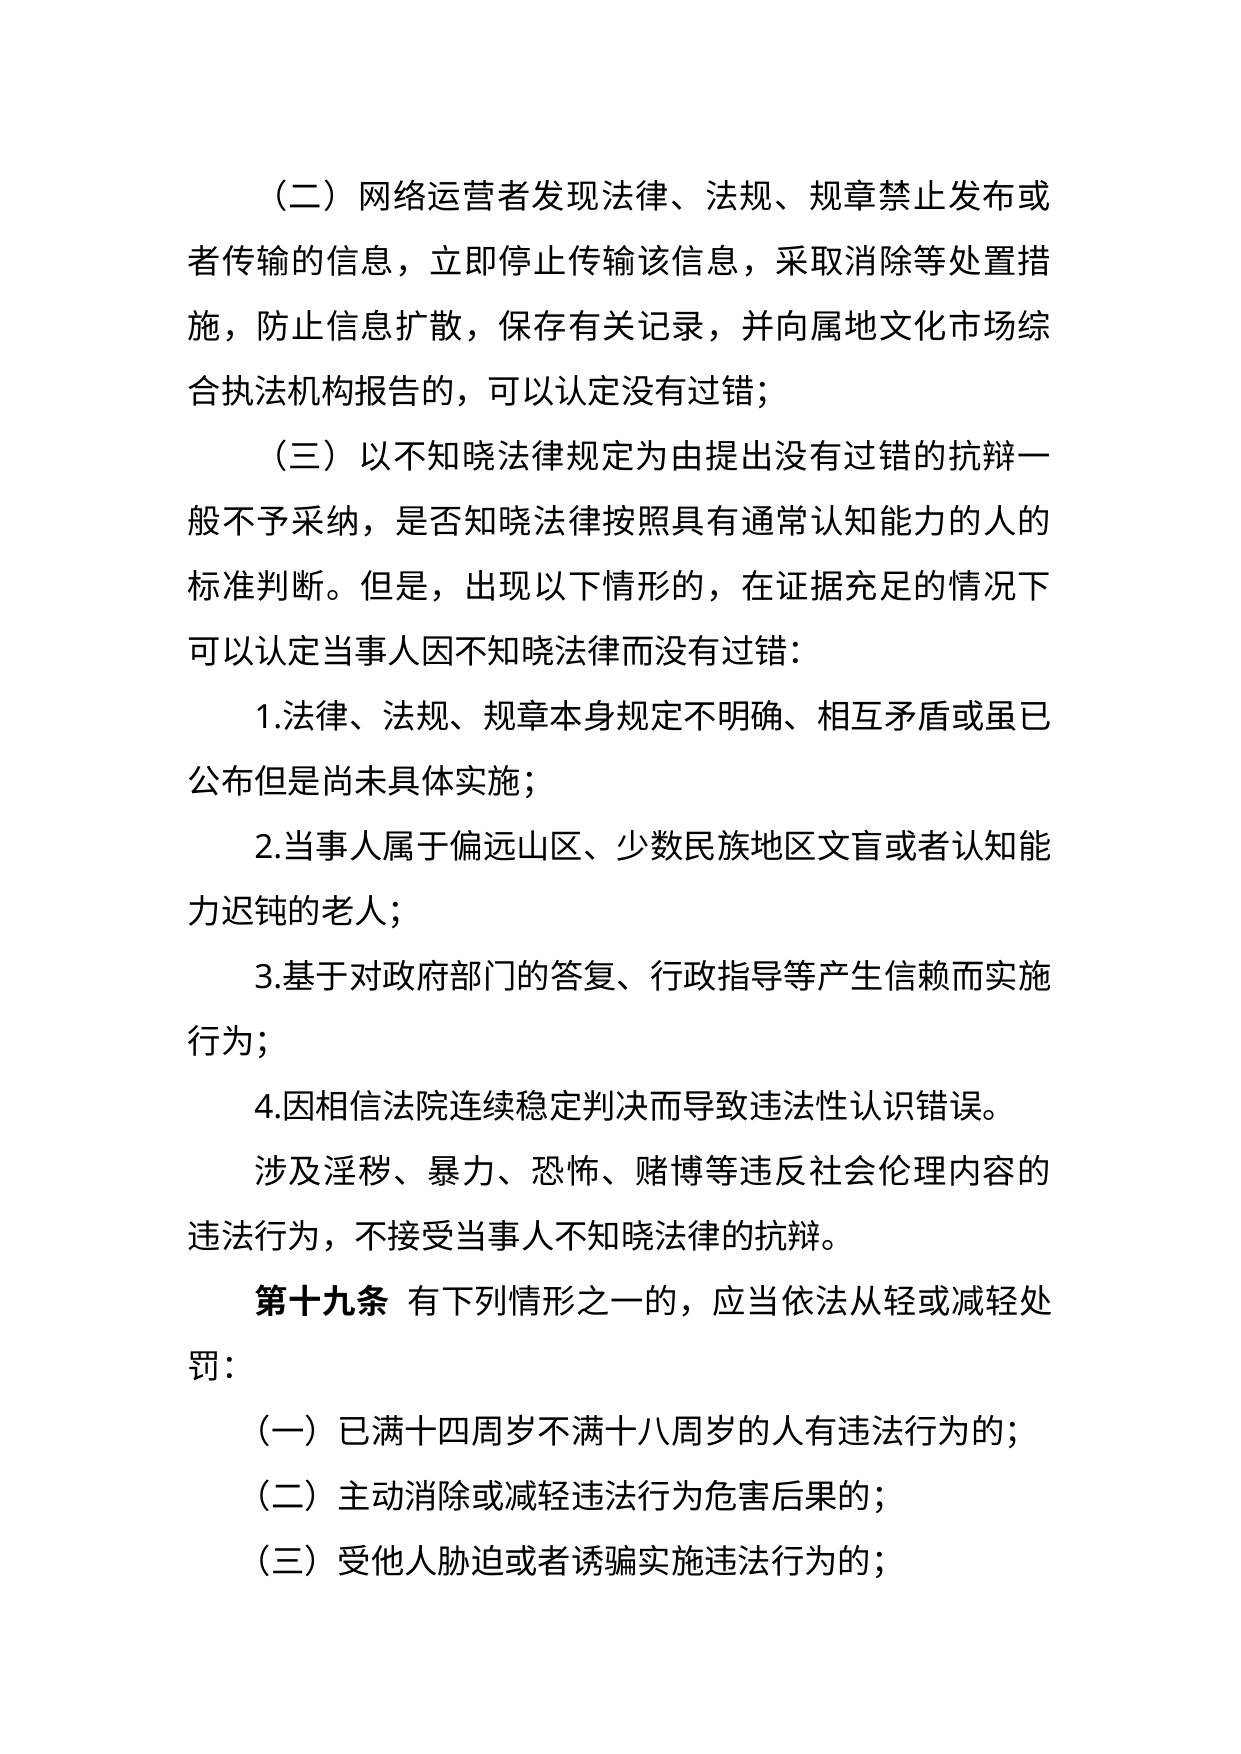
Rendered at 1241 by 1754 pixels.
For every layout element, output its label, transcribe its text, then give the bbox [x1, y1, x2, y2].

text （三）受他人胁迫或者诱骗实施违法行为的； [187, 1527, 1053, 1592]
text （二）网络运营者发现法律、法规、规章禁止发布或者传输的信息，立即停止传输该信息，采取消除等处置措施，防止信息扩散，保存有关记录，并向属地文化市场综合执法机构报告的，可以认定没有过错； [187, 162, 1053, 422]
text 4.因相信法院连续稳定判决而导致违法性认识错误。 [187, 1072, 1053, 1137]
text 涉及淫秽、暴力、恐怖、赌博等违反社会伦理内容的违法行为，不接受当事人不知晓法律的抗辩。 [187, 1137, 1053, 1267]
text 2.当事人属于偏远山区、少数民族地区文盲或者认知能力迟钝的老人； [187, 812, 1053, 942]
text （一）已满十四周岁不满十八周岁的人有违法行为的； [187, 1397, 1053, 1462]
text 1.法律、法规、规章本身规定不明确、相互矛盾或虽已公布但是尚未具体实施； [187, 682, 1053, 812]
text （三）以不知晓法律规定为由提出没有过错的抗辩一般不予采纳，是否知晓法律按照具有通常认知能力的人的标准判断。但是，出现以下情形的，在证据充足的情况下，可以认定当事人因不知晓法律而没有过错： [187, 422, 1053, 682]
text （二）主动消除或减轻违法行为危害后果的； [187, 1462, 1053, 1527]
text 第十九条 有下列情形之一的，应当依法从轻或减轻处罚： [187, 1267, 1053, 1397]
text 3.基于对政府部门的答复、行政指导等产生信赖而实施行为； [187, 942, 1053, 1072]
